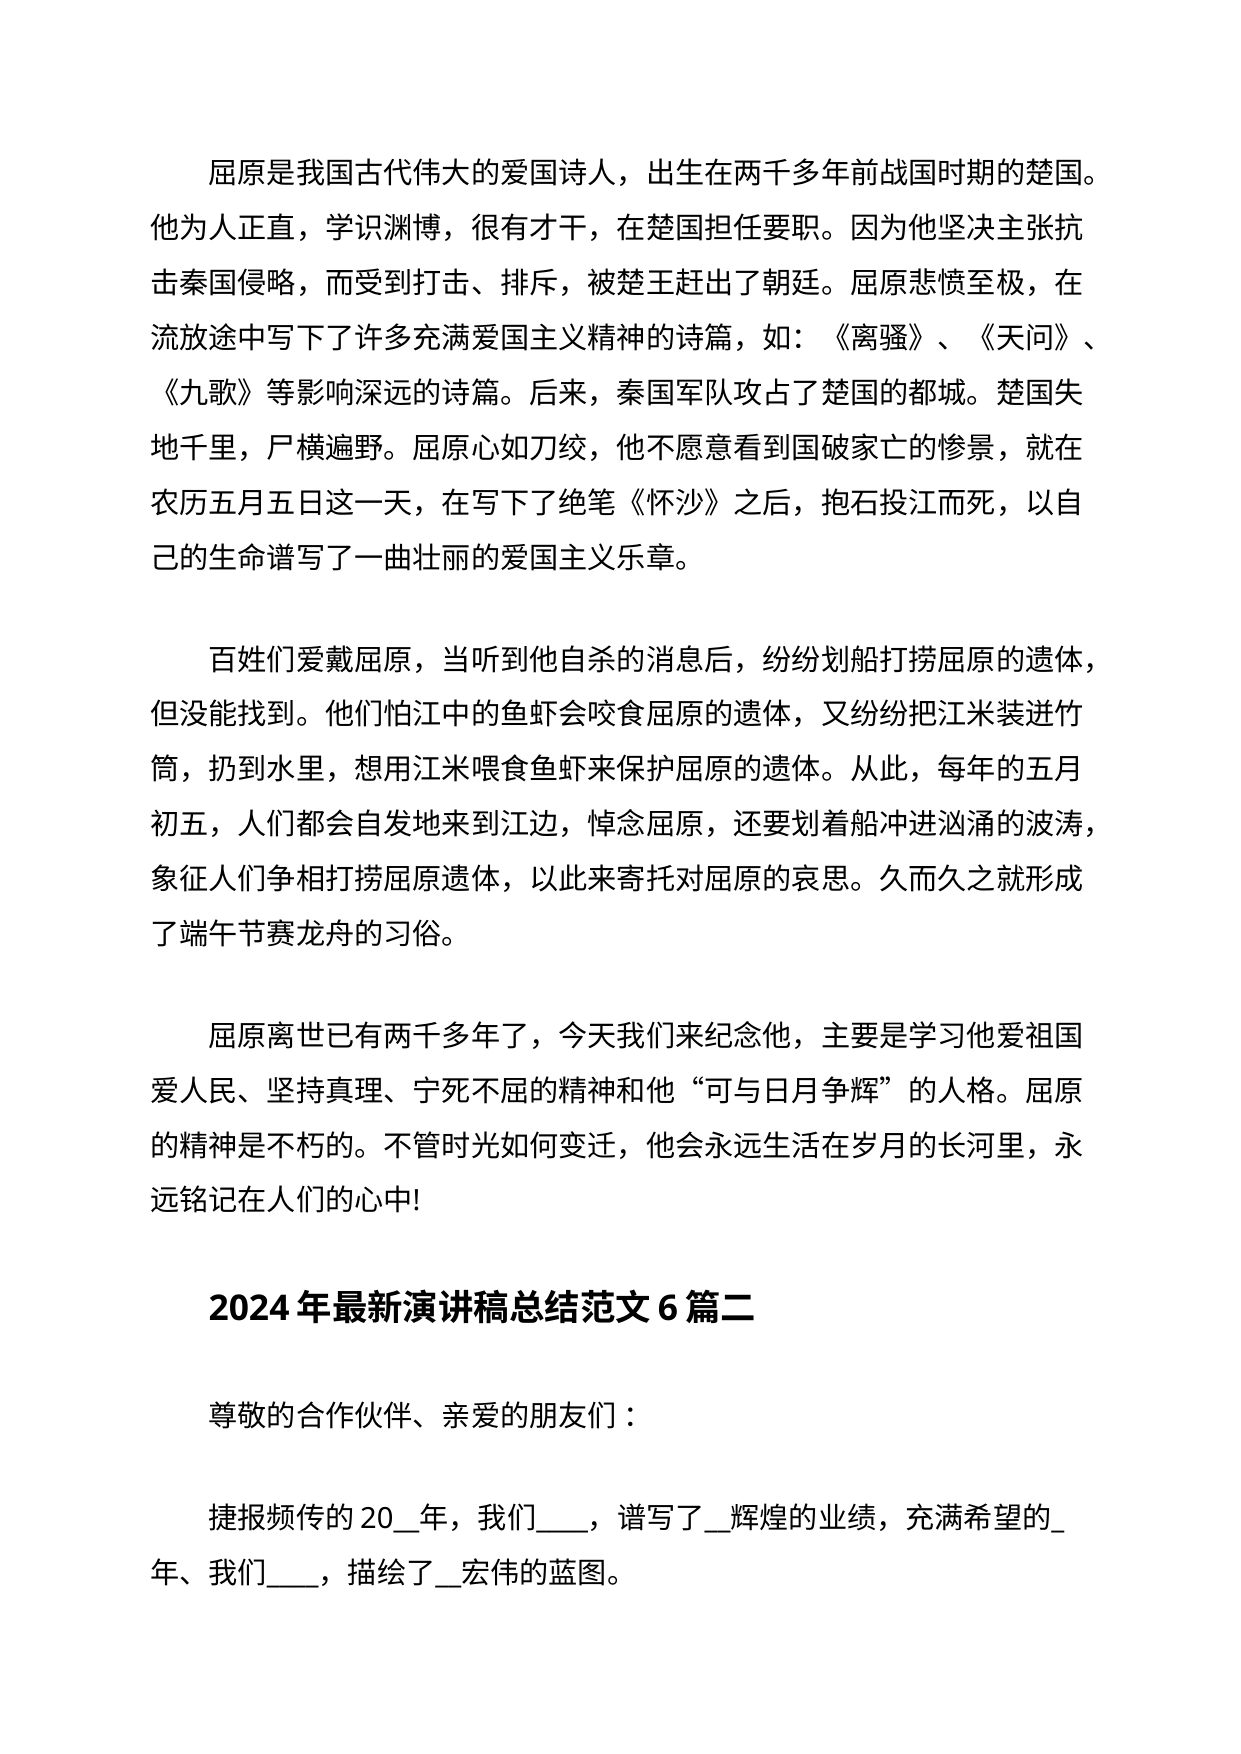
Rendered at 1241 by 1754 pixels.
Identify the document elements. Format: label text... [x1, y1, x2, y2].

text 百姓们爱戴屈原，当听到他自杀的消息后，纷纷划船打捞屈原的遗体，但没能找到。他们怕江中的鱼虾会咬食屈原的遗体，又纷纷把江米装迸竹筒，扔到水里，想用江米喂食鱼虾来保护屈原的遗体。从此，每年的五月初五，人们都会自发地来到江边，悼念屈原，还要划着船冲进汹涌的波涛，象征人们争相打捞屈原遗体，以此来寄托对屈原的哀思。久而久之就形成了端午节赛龙舟的习俗。 [150, 636, 1090, 953]
text 2024年最新演讲稿总结范文6篇二 [150, 1279, 1090, 1330]
text 屈原是我国古代伟大的爱国诗人，出生在两千多年前战国时期的楚国。他为人正直，学识渊博，很有才干，在楚国担任要职。因为他坚决主张抗击秦国侵略，而受到打击、排斥，被楚王赶出了朝廷。屈原悲愤至极，在流放途中写下了许多充满爱国主义精神的诗篇，如：《离骚》、《天问》、《九歌》等影响深远的诗篇。后来，秦国军队攻占了楚国的都城。楚国失地千里，尸横遍野。屈原心如刀绞，他不愿意看到国破家亡的惨景，就在农历五月五日这一天，在写下了绝笔《怀沙》之后，抱石投江而死，以自己的生命谱写了一曲壮丽的爱国主义乐章。 [150, 150, 1090, 577]
text 捷报频传的20__年，我们____，谱写了__辉煌的业绩，充满希望的_年、我们____，描绘了__宏伟的蓝图。 [150, 1494, 1090, 1592]
text 尊敬的合作伙伴、亲爱的朋友们 ： [150, 1392, 1090, 1435]
text 屈原离世已有两千多年了，今天我们来纪念他，主要是学习他爱祖国爱人民、坚持真理、宁死不屈的精神和他“可与日月争辉”的人格。屈原的精神是不朽的。不管时光如何变迁，他会永远生活在岁月的长河里，永远铭记在人们的心中! [150, 1012, 1090, 1219]
